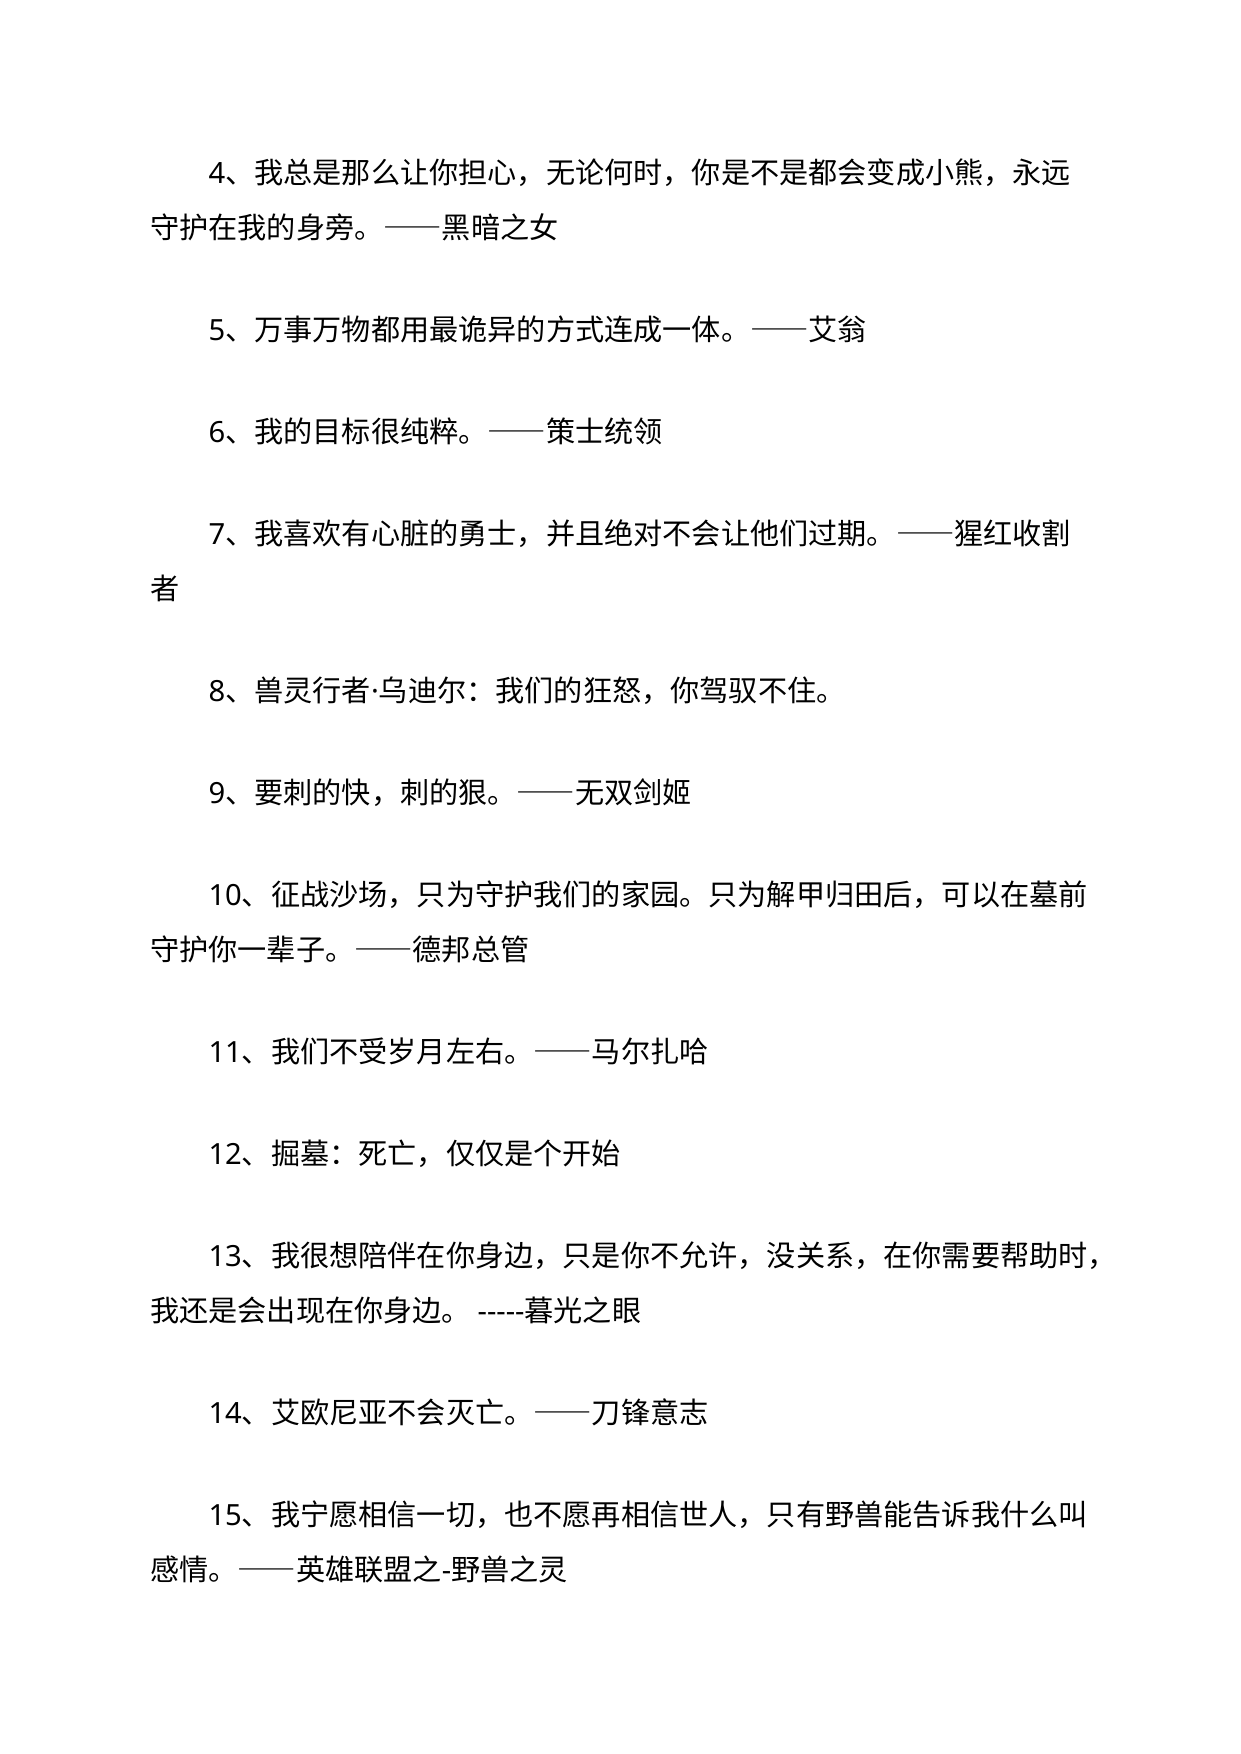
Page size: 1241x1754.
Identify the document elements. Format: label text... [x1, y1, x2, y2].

text 8、兽灵行者·乌迪尔：我们的狂怒，你驾驭不住。 [150, 667, 1090, 710]
text 7、我喜欢有心脏的勇士，并且绝对不会让他们过期。——猩红收割者 [150, 511, 1090, 608]
text 13、我很想陪伴在你身边，只是你不允许，没关系，在你需要帮助时，我还是会出现在你身边。 -----暮光之眼 [150, 1232, 1090, 1329]
text 14、艾欧尼亚不会灭亡。——刀锋意志 [150, 1389, 1090, 1432]
text 4、我总是那么让你担心，无论何时，你是不是都会变成小熊，永远守护在我的身旁。——黑暗之女 [150, 150, 1090, 247]
text 10、征战沙场，只为守护我们的家园。只为解甲归田后，可以在墓前守护你一辈子。——德邦总管 [150, 871, 1090, 969]
text 11、我们不受岁月左右。——马尔扎哈 [150, 1028, 1090, 1071]
text 9、要刺的快，刺的狠。——无双剑姬 [150, 769, 1090, 812]
text 12、掘墓：死亡，仅仅是个开始 [150, 1130, 1090, 1173]
text 5、万事万物都用最诡异的方式连成一体。——艾翁 [150, 307, 1090, 349]
text 6、我的目标很纯粹。——策士统领 [150, 409, 1090, 451]
text 15、我宁愿相信一切，也不愿再相信世人，只有野兽能告诉我什么叫感情。——英雄联盟之-野兽之灵 [150, 1491, 1090, 1588]
